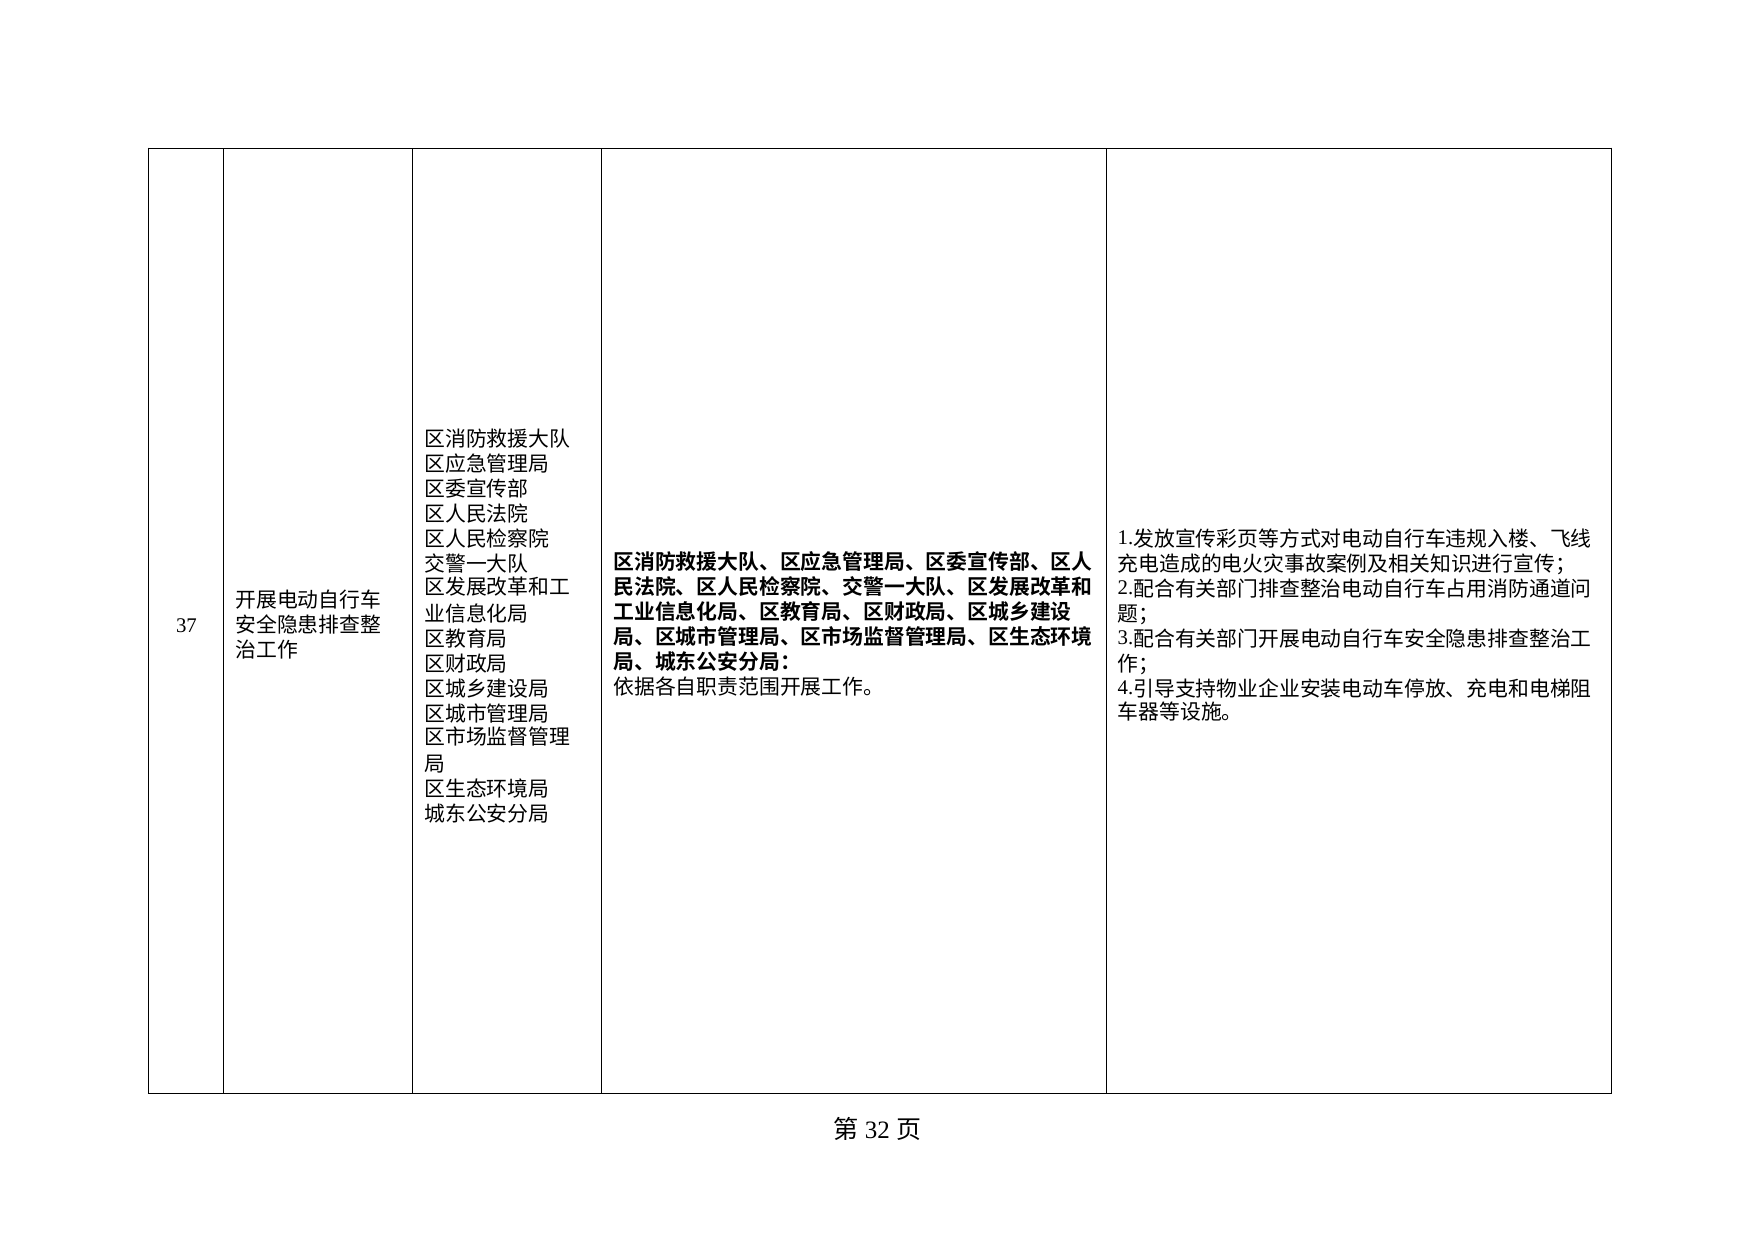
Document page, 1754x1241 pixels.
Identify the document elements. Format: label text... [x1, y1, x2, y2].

table_cell 区消防救援大队、区应急管理局、区委宣传部、区人民法院、区人民检察院、交警一大队、区发展改革和工业信息化局、区教育局、区财政局、区城乡建设局、区城市管理局、区市场监督管理局、区生态环境局、城东公安分局： 依据各自职责范围开展工作。 [602, 149, 1106, 1093]
table_cell 37 [149, 149, 223, 1093]
table_cell 开展电动自行车安全隐患排查整治工作 [224, 149, 412, 1093]
table_cell 1.发放宣传彩页等方式对电动自行车违规入楼、飞线充电造成的电火灾事故案例及相关知识进行宣传； 2.配合有关部门排查整治电动自行车占用消防通道问题； 3.配合有关部门开展电动自行车安全隐患排查整治工作； 4.引导支持物业企业安装电动车停放、充电和电梯阻车器等设施。 [1107, 149, 1611, 1093]
table_cell 区消防救援大队 区应急管理局 区委宣传部 区人民法院 区人民检察院 交警一大队 区发展改革和工业信息化局 区教育局 区财政局 区城乡建设局 区城市管理局 区市场监督管理局 区生态环境局 城东公安分局 [413, 149, 601, 1093]
